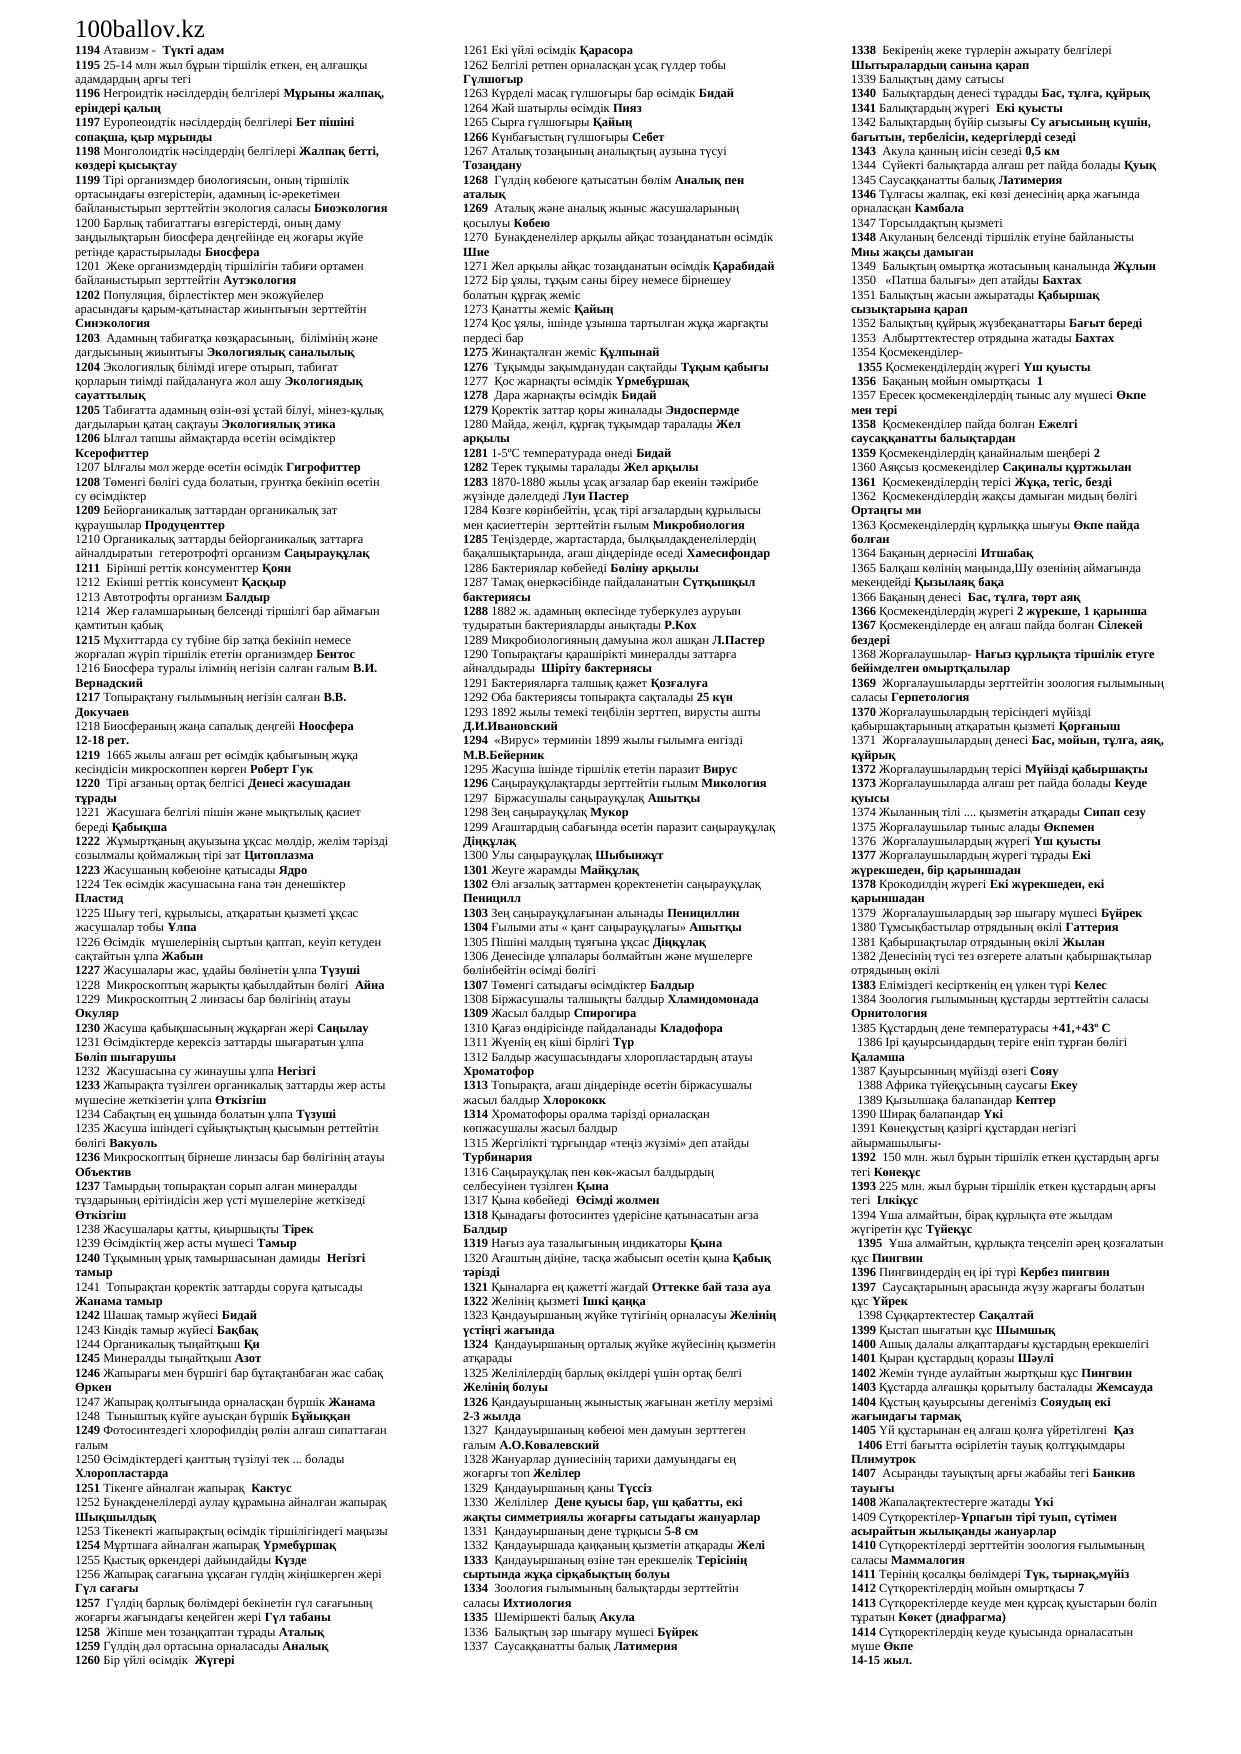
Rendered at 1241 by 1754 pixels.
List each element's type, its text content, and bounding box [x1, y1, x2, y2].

text 1242 Шашақ тамыр жүйесі Бидай [75, 1308, 389, 1322]
text 1252 Бунақденелілерді аулау құрамына айналған жапырақ Шықшылдық [75, 1495, 389, 1524]
text 1196 Негроидтік нәсілдердің белгілері Мұрыны жалпақ, еріндері қалың [75, 86, 389, 115]
text 1257 Гүлдің барлық бөлімдері бекінетін гүл сағағының жоғарғы жағындағы кеңейген жері Гүл табаны [75, 1596, 389, 1624]
text 1217 Топырақтану ғылымының негізін салған В.В. Докучаев [75, 690, 389, 719]
text 1201 Жеке организмдердің тіршілігін табиғи ортамен байланыстырып зерттейтін Аутэкология [75, 259, 389, 287]
text 1299 Ағаштардың сабағында өсетін паразит саңырауқұлақ Діңқұлақ [463, 819, 777, 848]
text 1351 Балықтың жасын ажыратады Қабыршақ сызықтарына қарап [851, 287, 1165, 316]
text 1267 Аталық тозаңының аналықтың аузына түсуі Тозаңдану [463, 144, 777, 172]
text 1202 Популяция, бірлестіктер мен экожүйелер арасындағы қарым-қатынастар жиынтығын зерттейтін Синэкология [75, 287, 389, 331]
text 1258 Жіпше мен тозаңқаптан тұрады Аталық [75, 1624, 389, 1639]
text 1405 Үй құстарынан ең алғаш қолға үйретілгені Қаз [851, 1423, 1165, 1437]
text 1285 Теңіздерде, жартастарда, былқылдақденелілердің бақалшықтарында, ағаш діңдерінде өседі Хамесифондар [463, 532, 777, 561]
text 1308 Біржасушалы талшықты балдыр Хламидомонада [463, 992, 777, 1006]
text 1366 Бақаның денесі Бас, тұлға, төрт аяқ [851, 589, 1165, 604]
text 1336 Балықтың зәр шығару мүшесі Бүйрек [463, 1624, 777, 1639]
text 1277 Қос жарнақты өсімдік Үрмебұршақ [463, 374, 777, 388]
text 1382 Денесінің түсі тез өзгерете алатын қабыршақтылар отрядының өкілі [851, 949, 1165, 977]
text 1240 Тұқымның ұрық тамыршасынан дамиды Негізгі тамыр [75, 1251, 389, 1279]
text 1329 Қандауыршаның қаны Түссіз [463, 1481, 777, 1495]
list 1221 Жасушаға белгілі пішін және мықтылық қасиет береді Қабықша [75, 805, 389, 834]
text 1266 Күнбағыстың гүлшоғыры Себет [463, 129, 777, 144]
text 1297 Біржасушалы саңырауқұлақ Ашытқы [463, 791, 777, 805]
text 1304 Ғылыми аты « қант саңырауқұлағы» Ашытқы [463, 920, 777, 934]
text 1374 Жыланның тілі .... қызметін атқарады Сипап сезу [851, 805, 1165, 819]
text 1323 Қандауыршаның жүйке түтігінің орналасуы Желінің үстіңгі жағында [463, 1308, 777, 1337]
text 1343 Акула қанның иісін сезеді [851, 144, 1165, 158]
text 1342 Балықтардың бүйір сызығы Су ағысының күшін, бағытын, тербелісін, кедергілерді сезеді [851, 115, 1165, 144]
text 1384 Зоология ғылымының құстарды зерттейтін саласы Орнитология [851, 992, 1165, 1021]
text 1206 Ылғал тапшы аймақтарда өсетін өсімдіктер Ксерофиттер [75, 431, 389, 460]
list 1238 Жасушалары қатты, қиыршықты Тірек [75, 1222, 389, 1236]
text 1406 Етті бағытта өсірілетін тауық қолтұқымдары Плимутрок [851, 1437, 1165, 1466]
text 1395 Ұша алмайтын, құрлықта теңселіп әрең қозғалатын құс Пингвин [851, 1236, 1165, 1265]
text 1218 Биосфераның жаңа сапалық деңгейі Ноосфера [75, 719, 389, 733]
text 1216 Биосфера туралы ілімнің негізін салған ғалым В.И. Вернадский [75, 661, 389, 690]
text 1391 Көнеқұстың қазіргі құстардан негізгі айырмашылығы- [851, 1121, 1165, 1150]
text 1350 «Патша балығы» деп атайды Бахтах [851, 273, 1165, 287]
list 1227 Жасушалары жас, ұдайы бөлінетін ұлпа Түзуші [75, 963, 389, 977]
text 1219 1665 жылы алғаш рет өсімдік қабығының жұқа кесіндісін микроскоппен көрген Роберт Гук [75, 747, 389, 776]
text 1288 1882 ж. адамның өкпесінде туберкулез ауруын тудыратын бактерияларды анықтады Р.Кох [463, 604, 777, 632]
text 1276 Тұқымды зақымданудан сақтайды Тұқым қабығы [463, 359, 777, 374]
list 1223 Жасушаның көбеюіне қатысады Ядро [75, 862, 389, 877]
list 1225 Шығу тегі, құрылысы, атқаратын қызметі ұқсас жасушалар тобы Ұлпа [75, 906, 389, 934]
text 1301 Жеуге жарамды Майқұлақ [463, 862, 777, 877]
text 1411 Терінің қосалқы бөлімдері Түк, тырнақ,мүйіз [851, 1567, 1165, 1581]
text 1262 Белгілі ретпен орналасқан ұсақ гүлдер тобы Гүлшоғыр [463, 57, 777, 86]
text 1215 Мұхиттарда су түбіне бір затқа бекініп немесе жорғалап жүріп тіршілік ететін организмдер Бентос [75, 632, 389, 661]
text 1390 Ширақ балапандар Үкі [851, 1107, 1165, 1121]
text 1195 25-14 млн жыл бұрын тіршілік еткен, ең алғашқы адамдардың арғы тегі [75, 57, 389, 86]
text 1315 Жергілікті тұрғындар «теңіз жүзімі» деп атайды Турбинария [463, 1136, 777, 1164]
text 1401 Қыран құстардың қоразы Шәулі [851, 1351, 1165, 1366]
text 1295 Жасуша ішінде тіршілік ететін паразит Вирус [463, 762, 777, 776]
text 1265 Сырға гүлшоғыры Қайың [463, 115, 777, 129]
text 1352 Балықтың құйрық жүзбеқанаттары Бағыт береді [851, 316, 1165, 331]
text 1270 Бунақденелілер арқылы айқас тозаңданатын өсімдік Шие [463, 230, 777, 259]
text 1312 Балдыр жасушасындағы хлоропластардың атауы Хроматофор [463, 1049, 777, 1078]
text 1251 Тікенге айналған жапырақ Кактус [75, 1481, 389, 1495]
text 1353 Албырттектестер отрядына жатады Бахтах [851, 331, 1165, 345]
text 1407 Асыранды тауықтың арғы жабайы тегі Банкив тауығы [851, 1466, 1165, 1495]
text 1362 Қосмекенділердің жақсы дамыған мидың бөлігі Ортаңғы ми [851, 489, 1165, 517]
text 1398 Сұңқартектестер Сақалтай [851, 1308, 1165, 1322]
text 1269 Аталық және аналық жыныс жасушаларының қосылуы Көбею [463, 201, 777, 230]
text 1404 Құстың қауырсыны дегеніміз Сояудың екі жағындағы тармақ [851, 1394, 1165, 1423]
text 1210 Органикалық заттарды бейорганикалық заттарға айналдыратын гетеротрофті организм Саңырауқұлақ [75, 532, 389, 561]
text 1294 «Вирус» терминін 1899 жылы ғылымға енгізді М.В.Бейерник [463, 733, 777, 762]
text 1247 Жапырақ қолтығында орналасқан бүршік Жанама [75, 1394, 389, 1409]
text 1320 Ағаштың діңіне, тасқа жабысып өсетін қына Қабық тәрізді [463, 1251, 777, 1279]
text 1361 Қосмекенділердің терісі Жұқа, тегіс, безді [851, 474, 1165, 489]
text 1318 Қынадағы фотосинтез үдерісіне қатынасатын ағза Балдыр [463, 1207, 777, 1236]
text 1305 Пішіні малдың тұяғына ұқсас Діңқұлақ [463, 934, 777, 949]
list 1241 Топырақтан қоректік заттарды соруға қатысады Жанама тамыр [75, 1279, 389, 1308]
text 1378 Крокодилдің жүрегі Екі жүрекшеден, екі қарыншадан [851, 877, 1165, 906]
text 1309 Жасыл балдыр Спирогира [463, 1006, 777, 1021]
text 1349 Балықтың омыртқа жотасының каналында Жұлын [851, 259, 1165, 273]
text 1363 Қосмекенділердің құрлыққа шығуы Өкпе пайда болған [851, 517, 1165, 546]
text 1348 Акуланың белсенді тіршілік етуіне байланысты Миы жақсы дамыған [851, 230, 1165, 259]
list 1235 Жасуша ішіндегі сұйықтықтың қысымын реттейтін бөлігі Вакуоль [75, 1121, 389, 1150]
text 1194 Атавизм - Түкті адам [75, 43, 389, 57]
text 1253 Тікенекті жапырақтың өсімдік тіршілігіндегі маңызы [75, 1524, 389, 1538]
list 1233 Жапырақта түзілген органикалық заттарды жер асты мүшесіне жеткізетін ұлпа Өткізгіш [75, 1078, 389, 1107]
text 1212 Екінші реттік консумент Қасқыр [75, 575, 389, 589]
text 1311 Жүенің ең кіші бірлігі Түр [463, 1035, 777, 1049]
text 1394 Ұша алмайтын, бірақ құрлықта өте жылдам жүгіретін құс Түйеқұс [851, 1207, 1165, 1236]
text 1203 Адамның табиғатқа көзқарасының, білімінің және дағдысының жиынтығы Экологиялық саналылық [75, 331, 389, 359]
text 1274 Қос ұялы, ішінде ұзынша тартылған жұқа жарғақты пердесі бар [463, 316, 777, 345]
list 1239 Өсімдіктің жер асты мүшесі Тамыр [75, 1236, 389, 1251]
text 1302 Өлі ағзалық заттармен қоректенетін саңырауқұлақ Пеницилл [463, 877, 777, 906]
text 1365 Балқаш көлінің маңында,Шу өзенінің аймағында мекендейді Қызылаяқ бақа [851, 561, 1165, 589]
text 1341 Балықтардың жүрегі Екі қуысты [851, 101, 1165, 115]
text 1313 Топырақта, ағаш діңдерінде өсетін біржасушалы жасыл балдыр Хлорококк [463, 1078, 777, 1107]
text 1344 Сүйекті балықтарда алғаш рет пайда болады Қуық [851, 158, 1165, 172]
text 1413 Сүтқоректілерде кеуде мен құрсақ қуыстарын бөліп тұратын Көкет (диафрагма) [851, 1596, 1165, 1624]
text 1369 Жорғалаушыларды зерттейтін зоология ғылымының саласы Герпетология [851, 676, 1165, 704]
text 1392 150 млн. жыл бұрын тіршілік еткен құстардың арғы тегі Көнеқұс [851, 1150, 1165, 1179]
list 1226 Өсімдік мүшелерінің сыртын қаптап, кеуіп кетуден сақтайтын ұлпа Жабын [75, 934, 389, 963]
text 1345 Саусаққанатты балық Латимерия [851, 172, 1165, 187]
text 1272 Бір ұялы, тұқым саны біреу немесе бірнешеу болатын құрғақ жеміс [463, 273, 777, 302]
text 1385 Құстардың дене температурасы +41,+43º С [851, 1021, 1165, 1035]
list 1220 Тірі ағзаның ортақ белгісі Денесі жасушадан тұрады [75, 776, 389, 805]
list 1228 Микроскоптың жарықты қабылдайтын бөлігі Айна [75, 977, 389, 992]
text 1386 Ірі қауырсындардың теріге еніп тұрған бөлігі Қаламша [851, 1035, 1165, 1064]
text 1249 Фотосинтездегі хлорофилдің рөлін алғаш сипаттаған ғалым [75, 1423, 389, 1452]
text 1334 Зоология ғылымының балықтарды зерттейтін саласы Ихтиология [463, 1581, 777, 1610]
text 1326 Қандауыршаның жыныстық жағынан жетілу мерзімі 2-3 жылда [463, 1394, 777, 1423]
text 1293 1892 жылы темекі теңбілін зерттеп, вирусты ашты Д.И.Ивановский [463, 704, 777, 733]
list 1234 Сабақтың ең ұшында болатын ұлпа Түзуші [75, 1107, 389, 1121]
text 1197 Еуропеоидтік нәсілдердің белгілері Бет пішіні сопақша, қыр мұрынды [75, 115, 389, 144]
text 1356 Бақаның мойын омыртқасы 1 [851, 374, 1165, 388]
text 1256 Жапырақ сағағына ұқсаған гүлдің жіңішкерген жері Гүл сағағы [75, 1567, 389, 1596]
list 1230 Жасуша қабықшасының жұқарған жері Саңылау [75, 1021, 389, 1035]
text 1298 Зең саңырауқұлақ Мукор [463, 805, 777, 819]
text 1368 Жорғалаушылар- Нағыз құрлықта тіршілік етуге бейімделген омыртқалылар [851, 647, 1165, 676]
text 1364 Бақаның дернәсілі Итшабақ [851, 546, 1165, 561]
text 1408 Жапалақтектестерге жатады Үкі [851, 1495, 1165, 1509]
text 1355 Қосмекенділердің жүрегі Үш қуысты [851, 359, 1165, 374]
text 1371 Жорғалаушылардың денесі Бас, мойын, тұлға, аяқ, құйрық [851, 733, 1165, 762]
text 1370 Жорғалаушылардың терісіндегі мүйізді қабыршақтарының атқаратын қызметі Қорғаныш [851, 704, 1165, 733]
text 1254 Мұртшаға айналған жапырақ Үрмебұршақ [75, 1538, 389, 1552]
text 1286 Бактериялар көбейеді Бөліну арқылы [463, 561, 777, 575]
list 1224 Тек өсімдік жасушасына ғана тән денешіктер Пластид [75, 877, 389, 906]
text 1414 Сүтқоректілердің кеуде қуысында орналасатын мүше Өкпе [851, 1624, 1165, 1653]
text 1208 Төменгі бөлігі суда болатын, грунтқа бекініп өсетін су өсімдіктер [75, 474, 389, 503]
text 1337 Саусаққанатты балық Латимерия [463, 1639, 777, 1653]
text 1389 Қызылшақа балапандар Кептер [851, 1092, 1165, 1107]
text 1287 Тамақ өнеркәсібінде пайдаланатын Сүтқышқыл бактериясы [463, 575, 777, 604]
text 1393 225 млн. жыл бұрын тіршілік еткен құстардың арғы тегі Ілкіқұс [851, 1179, 1165, 1207]
text 1289 Микробиологияның дамуына жол ашқан Л.Пастер [463, 632, 777, 647]
text 1284 Көзге көрінбейтін, ұсақ тірі ағзалардың құрылысы мен қасиеттерін зерттейтін ғылым Микробиология [463, 503, 777, 532]
text 1400 Ашық далалы алқаптардағы құстардың ерекшелігі [851, 1337, 1165, 1351]
text 1396 Пингвиндердің ең ірі түрі Кербез пингвин [851, 1265, 1165, 1279]
text 1209 Бейорганикалық заттардан органикалық зат құраушылар Продуценттер [75, 503, 389, 532]
text 1198 Монголоидтік нәсілдердің белгілері Жалпақ бетті, көздері қысықтау [75, 144, 389, 172]
text 1409 Сүтқоректілер-Ұрпағын тірі туып, сүтімен асырайтын жылықанды жануарлар [851, 1509, 1165, 1538]
text 14-15 жыл. [851, 1653, 1165, 1667]
text 1314 Хроматофоры оралма тәрізді орналасқан көпжасушалы жасыл балдыр [463, 1107, 777, 1136]
list 1231 Өсімдіктерде керексіз заттарды шығаратын ұлпа Бөліп шығарушы [75, 1035, 389, 1064]
text 1403 Құстарда алғашқы қорытылу басталады Жемсауда [851, 1380, 1165, 1394]
text 1263 Күрделі масақ гүлшоғыры бар өсімдік Бидай [463, 86, 777, 101]
list 1222 Жұмыртқаның ақуызына ұқсас мөлдір, желім тәрізді созылмалы қоймалжың тірі зат Цитоплазма [75, 834, 389, 862]
text 1330 Желілілер Дене қуысы бар, үш қабатты, екі жақты симметриялы жоғарғы сатыдағы жануарлар [463, 1495, 777, 1524]
text 1402 Жемін түнде аулайтын жыртқыш құс Пингвин [851, 1366, 1165, 1380]
text 1275 Жинақталған жеміс Құлпынай [463, 345, 777, 359]
text 1200 Барлық табиғаттағы өзгерістерді, оның даму заңдылықтарын биосфера деңгейінде ең жоғары жүйе ретінде қарастырылады Биосфера [75, 216, 389, 259]
text 1338 Бекіренің жеке түрлерін ажырату белгілері Шытыралардың санына қарап [851, 43, 1165, 72]
text 1358 Қосмекенділер пайда болған Ежелгі саусаққанатты балықтардан [851, 417, 1165, 446]
text 1388 Африка түйеқұсының саусағы Екеу [851, 1078, 1165, 1092]
text 1410 Сүтқоректілерді зерттейтін зоология ғылымының саласы Маммалогия [851, 1538, 1165, 1567]
text 1383 Еліміздегі кесірткенің ең үлкен түрі Келес [851, 977, 1165, 992]
text 12-18 рет. [75, 733, 389, 747]
text 1381 Қабыршақтылар отрядының өкілі Жылан [851, 934, 1165, 949]
text 1303 Зең саңырауқұлағынан алынады Пенициллин [463, 906, 777, 920]
text 1324 Қандауыршаның орталық жүйке жүйесінің қызметін атқарады [463, 1337, 777, 1366]
text 1260 Бір үйлі өсімдік Жүгері [75, 1653, 389, 1667]
text 1331 Қандауыршаның дене тұрқысы 5- [463, 1524, 777, 1538]
text 1346 Тұлғасы жалпақ, екі көзі денесінің арқа жағында орналасқан Камбала [851, 187, 1165, 216]
text 1290 Топырақтағы қарашірікті минералды заттарға айналдырады Шіріту бактериясы [463, 647, 777, 676]
text 1306 Денесінде ұлпалары болмайтын және мүшелерге бөлінбейтін өсімді бөлігі [463, 949, 777, 977]
text 1291 Бактерияларға талшық қажет Қозғалуға [463, 676, 777, 690]
text 1367 Қосмекенділерде ең алғаш пайда болған Сілекей бездері [851, 618, 1165, 647]
text 1347 Торсылдақтың қызметі [851, 216, 1165, 230]
text 1243 Кіндік тамыр жүйесі Бақбақ [75, 1322, 389, 1337]
text 1280 Майда, жеңіл, құрғақ тұқымдар таралады Жел арқылы [463, 417, 777, 446]
text 1372 Жорғалаушылардың терісі Мүйізді қабыршақты [851, 762, 1165, 776]
text 1379 Жорғалаушылардың зәр шығару мүшесі Бүйрек [851, 906, 1165, 920]
list 1229 Микроскоптың 2 линзасы бар бөлігінің атауы Окуляр [75, 992, 389, 1021]
text 1282 Терек тұқымы таралады Жел арқылы [463, 460, 777, 474]
text 1271 Жел арқылы айқас тозаңданатын өсімдік Қарабидай [463, 259, 777, 273]
text 1283 1870-1880 жылы ұсақ ағзалар бар екенін тәжірибе жүзінде дәлелдеді Луи Пастер [463, 474, 777, 503]
text 1248 Тыныштық күйге ауысқан бүршік Бұйыққан [75, 1409, 389, 1423]
text 1307 Төменгі сатыдағы өсімдіктер Балдыр [463, 977, 777, 992]
text 1412 Сүтқоректілердің мойын омыртқасы 7 [851, 1581, 1165, 1596]
text 1328 Жануарлар дүниесінің тарихи дамуындағы ең жоғарғы топ Желілер [463, 1452, 777, 1481]
text 1333 Қандауыршаның өзіне тән ерекшелік Терісінің сыртында жұқа сірқабықтың болуы [463, 1552, 777, 1581]
text 1199 Тірі организмдер биологиясын, оның тіршілік ортасындағы өзгерістерін, адамның іс-әрекетімен байланыстырып зерттейтін экология саласы Биоэкология [75, 172, 389, 216]
text 1205 Табиғатта адамның өзін-өзі ұстай білуі, мінез-құлық дағдыларын қатаң сақтауы Экологиялық этика [75, 402, 389, 431]
text 1321 Қыналарға ең қажетті жағдай Оттекке бай таза ауа [463, 1279, 777, 1294]
text 1310 Қағаз өндірісінде пайдаланады Кладофора [463, 1021, 777, 1035]
text 1273 Қанатты жеміс Қайың [463, 302, 777, 316]
text 1214 Жер ғаламшарының белсенді тіршілгі бар аймағын қамтитын қабық [75, 604, 389, 632]
text 1360 Аяқсыз қосмекенділер Сақиналы құртжылан [851, 460, 1165, 474]
text 1245 Минералды тыңайтқыш Азот [75, 1351, 389, 1366]
text 1213 Автотрофты организм Балдыр [75, 589, 389, 604]
text 1279 Қоректік заттар қоры жиналады Эндоспермде [463, 402, 777, 417]
text 1359 Қосмекенділердің қанайналым шеңбері 2 [851, 446, 1165, 460]
text 1325 Желілілердің барлық өкілдері үшін ортақ белгі Желінің болуы [463, 1366, 777, 1394]
text 1319 Нағыз ауа тазалығының индикаторы Қына [463, 1236, 777, 1251]
text 1281 1-5ºС температурада өнеді Бидай [463, 446, 777, 460]
text 1380 Тұмсықбастылар отрядының өкілі Гаттерия [851, 920, 1165, 934]
text 1397 Саусақтарының арасында жүзу жарғағы болатын құс Үйрек [851, 1279, 1165, 1308]
list 1232 Жасушасына су жинаушы ұлпа Негізгі [75, 1064, 389, 1078]
text 1278 Дара жарнақты өсімдік Бидай [463, 388, 777, 402]
text 1327 Қандауыршаның көбеюі мен дамуын зерттеген ғалым А.О.Ковалевский [463, 1423, 777, 1452]
text 1300 Улы саңырауқұлақ Шыбынжұт [463, 848, 777, 862]
text 1373 Жорғалаушыларда алғаш рет пайда болады Кеуде қуысы [851, 776, 1165, 805]
text 1340 Балықтардың денесі тұрадды Бас, тұлға, құйрық [851, 86, 1165, 101]
text 1377 Жорғалаушылардың жүрегі тұрады Екі жүрекшеден, бір қарыншадан [851, 848, 1165, 877]
text 1322 Желінің қызметі Ішкі қаңқа [463, 1294, 777, 1308]
text 1261 Екі үйлі өсімдік Қарасора [463, 43, 777, 57]
text 1339 Балықтың даму сатысы [851, 72, 1165, 86]
text 1211 Бірінші реттік консументтер Қоян [75, 561, 389, 575]
text 1244 Органикалық тыңайтқыш Қи [75, 1337, 389, 1351]
text 1399 Қыстап шығатын құс Шымшық [851, 1322, 1165, 1337]
text 1316 Саңырауқұлақ пен көк-жасыл балдырдың селбесуінен түзілген Қына [463, 1164, 777, 1193]
text 1204 Экологиялық білімді игере отырып, табиғат қорларын тиімді пайдалануға жол ашу Экологиядық сауаттылық [75, 359, 389, 402]
list 1237 Тамырдың топырақтан сорып алған минералды тұздарының ерітіндісін жер үсті мүшелеріне жеткізеді Өткізгіш [75, 1179, 389, 1222]
text 1375 Жорғалаушылар тыныс алады Өкпемен [851, 819, 1165, 834]
list 1236 Микроскоптың бірнеше линзасы бар бөлігінің атауы Объектив [75, 1150, 389, 1179]
text 1255 Қыстық өркендері дайындайды Күзде [75, 1552, 389, 1567]
text 1357 Ересек қосмекенділердің тыныс алу мүшесі Өкпе мен тері [851, 388, 1165, 417]
text 1366 Қосмекенділердің жүрегі 2 жүрекше, 1 қарынша [851, 604, 1165, 618]
text 1296 Саңырауқұлақтарды зерттейтін ғылым Микология [463, 776, 777, 791]
text 1250 Өсімдіктердегі қанттың түзілуі тек ... болады Хлоропластарда [75, 1452, 389, 1481]
text 1387 Қауырсынның мүйізді өзегі Сояу [851, 1064, 1165, 1078]
text 1376 Жорғалаушылардың жүрегі Үш қуысты [851, 834, 1165, 848]
text 1292 Оба бактериясы топырақта сақталады 25 күн [463, 690, 777, 704]
text 1354 Қосмекенділер- [851, 345, 1165, 359]
text 1335 Шеміршекті балық Акула [463, 1610, 777, 1624]
text 1207 Ылғалы мол жерде өсетін өсімдік Гигрофиттер [75, 460, 389, 474]
text 1317 Қына көбейеді Өсімді жолмен [463, 1193, 777, 1207]
text 1332 Қандауыршада қаңқаның қызметін атқарады Желі [463, 1538, 777, 1552]
text 1268 Гүлдің көбеюге қатысатын бөлім Аналық пен аталық [463, 172, 777, 201]
text 1264 Жай шатырлы өсімдік Пияз [463, 101, 777, 115]
text 1246 Жапырағы мен бүршігі бар бұтақтанбаған жас сабақ Өркен [75, 1366, 389, 1394]
text 1259 Гүлдің дәл ортасына орналасады Аналық [75, 1639, 389, 1653]
